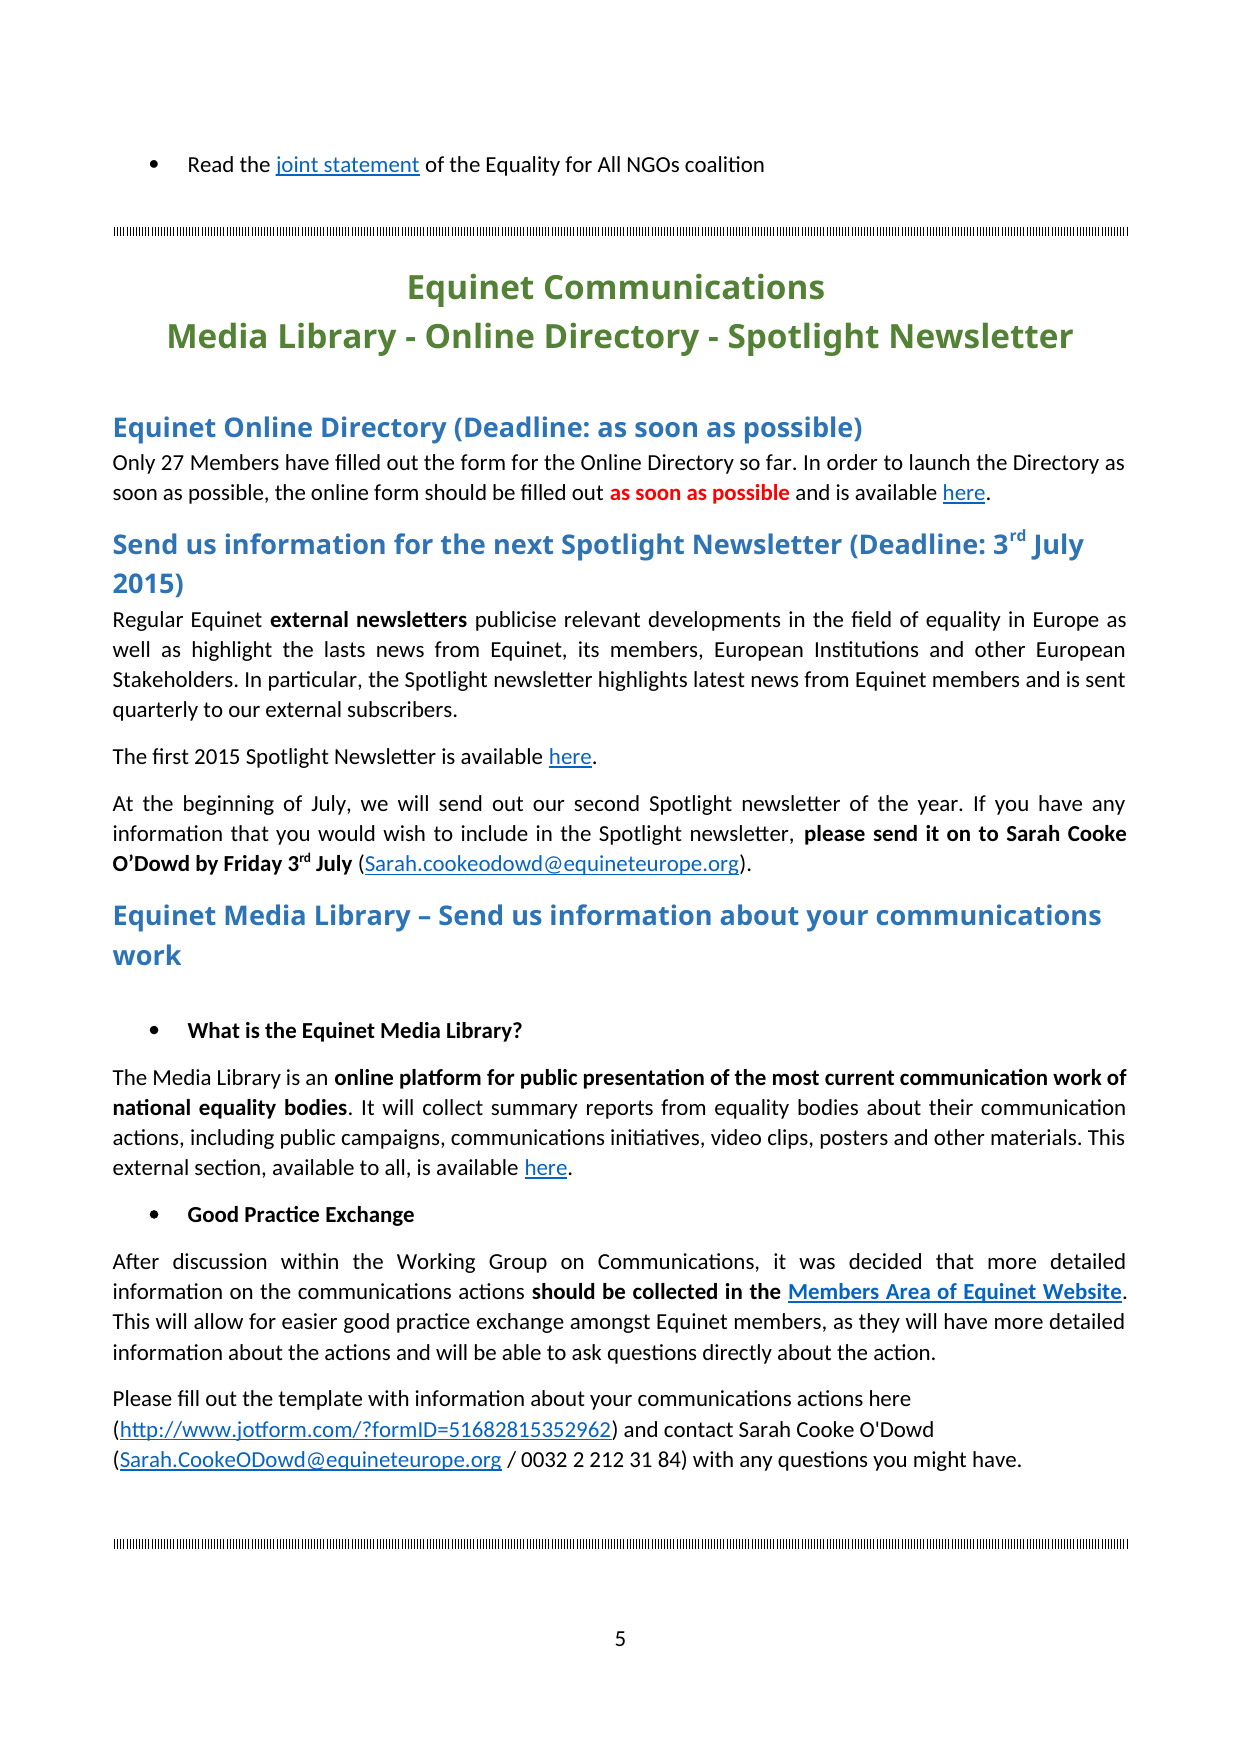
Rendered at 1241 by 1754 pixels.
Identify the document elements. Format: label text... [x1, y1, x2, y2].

text Regular Equinet external newsletters publicise relevant developments in the field of equality in Europe as well as highlight the lasts news from Equinet, its members, European Institutions and other European Stakeholders. In particular, the Spotlight newsletter highlights latest news from Equinet members and is sent quarterly to our external subscribers. [112, 605, 1128, 723]
text Please fill out the template with information about your communications actions here (http://www.jotform.com/?formID=51682815352962) and contact Sarah Cooke O'Dowd (Sarah.CookeODowd@equineteurope.org / 0032 2 212 31 84) with any questions you might have. [112, 1384, 1128, 1473]
text At the beginning of July, we will send out our second Spotlight newsletter of the year. If you have any information that you would wish to include in the Spotlight newsletter, please send it on to Sarah Cooke O’Dowd by Friday 3rd July (Sarah.cookeodowd@equineteurope.org). [112, 789, 1128, 878]
text Only 27 Members have filled out the form for the Online Directory so far. In order to launch the Directory as soon as possible, the online form should be filled out as soon as possible and is available here. [112, 448, 1128, 506]
subtitle Equinet Communications Media Library - Online Directory - Spotlight Newsletter [112, 263, 1128, 358]
subtitle Send us information for the next Spotlight Newsletter (Deadline: 3rd July 2015) [112, 525, 1128, 602]
list Read the joint statement of the Equality for All NGOs coalition [150, 150, 1128, 178]
text After discussion within the Working Group on Communications, it was decided that more detailed information on the communications actions should be collected in the Members Area of Equinet Website. This will allow for easier good practice exchange amongst Equinet members, as they will have more detailed information about the actions and will be able to ask questions directly about the action. [112, 1247, 1128, 1366]
subtitle Equinet Online Directory (Deadline: as soon as possible) [112, 408, 1128, 445]
list What is the Equinet Media Library? [150, 1016, 1128, 1044]
text The Media Library is an online platform for public presentation of the most current communication work of national equality bodies. It will collect summary reports from equality bodies about their communication actions, including public campaigns, communications initiatives, video clips, posters and other materials. This external section, available to all, is available here. [112, 1063, 1128, 1181]
text The first 2015 Spotlight Newsletter is available here. [112, 742, 1128, 770]
list Good Practice Exchange [150, 1200, 1128, 1228]
subtitle Equinet Media Library – Send us information about your communications work [112, 896, 1128, 1013]
